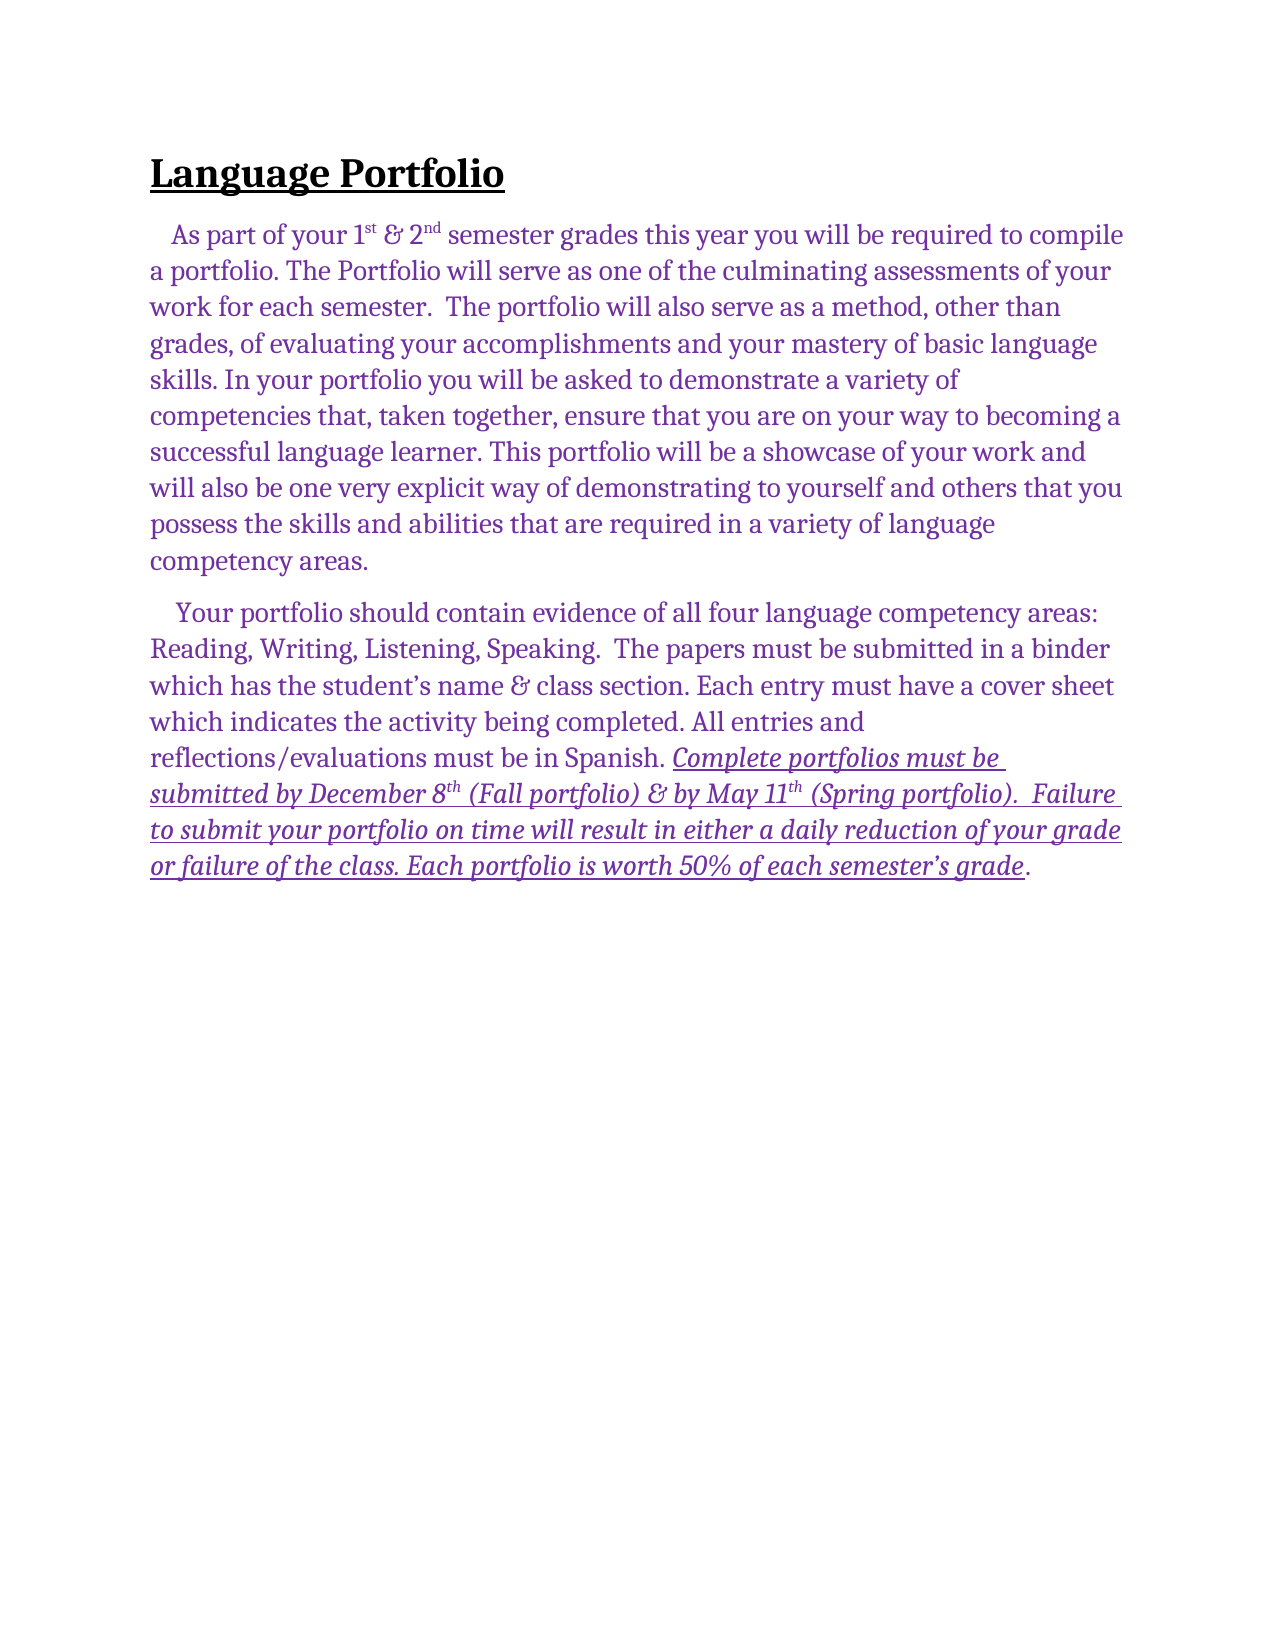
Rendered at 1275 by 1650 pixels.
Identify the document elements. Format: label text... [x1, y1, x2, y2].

text Your portfolio should contain evidence of all four language competency areas: Reading, Writing, Listening, Speaking. The papers must be submitted in a binder which has the student’s name & class section. Each entry must have a cover sheet which indicates the activity being completed. All entries and reflections/evaluations must be in Spanish. Complete portfolios must be submitted by December 8th (Fall portfolio) & by May 11th (Spring portfolio). Failure to submit your portfolio on time will result in either a daily reduction of your grade or failure of the class. Each portfolio is worth 50% of each semester’s grade. [150, 596, 1125, 883]
text As part of your 1st & 2nd semester grades this year you will be required to compile a portfolio. The Portfolio will serve as one of the culminating assessments of your work for each semester. The portfolio will also serve as a method, other than grades, of evaluating your accomplishments and your mastery of basic language skills. In your portfolio you will be asked to demonstrate a variety of competencies that, taken together, ensure that you are on your way to becoming a successful language learner. This portfolio will be a showcase of your work and will also be one very explicit way of demonstrating to yourself and others that you possess the skills and abilities that are required in a variety of language competency areas. [150, 218, 1125, 577]
text Language Portfolio [150, 150, 1125, 198]
